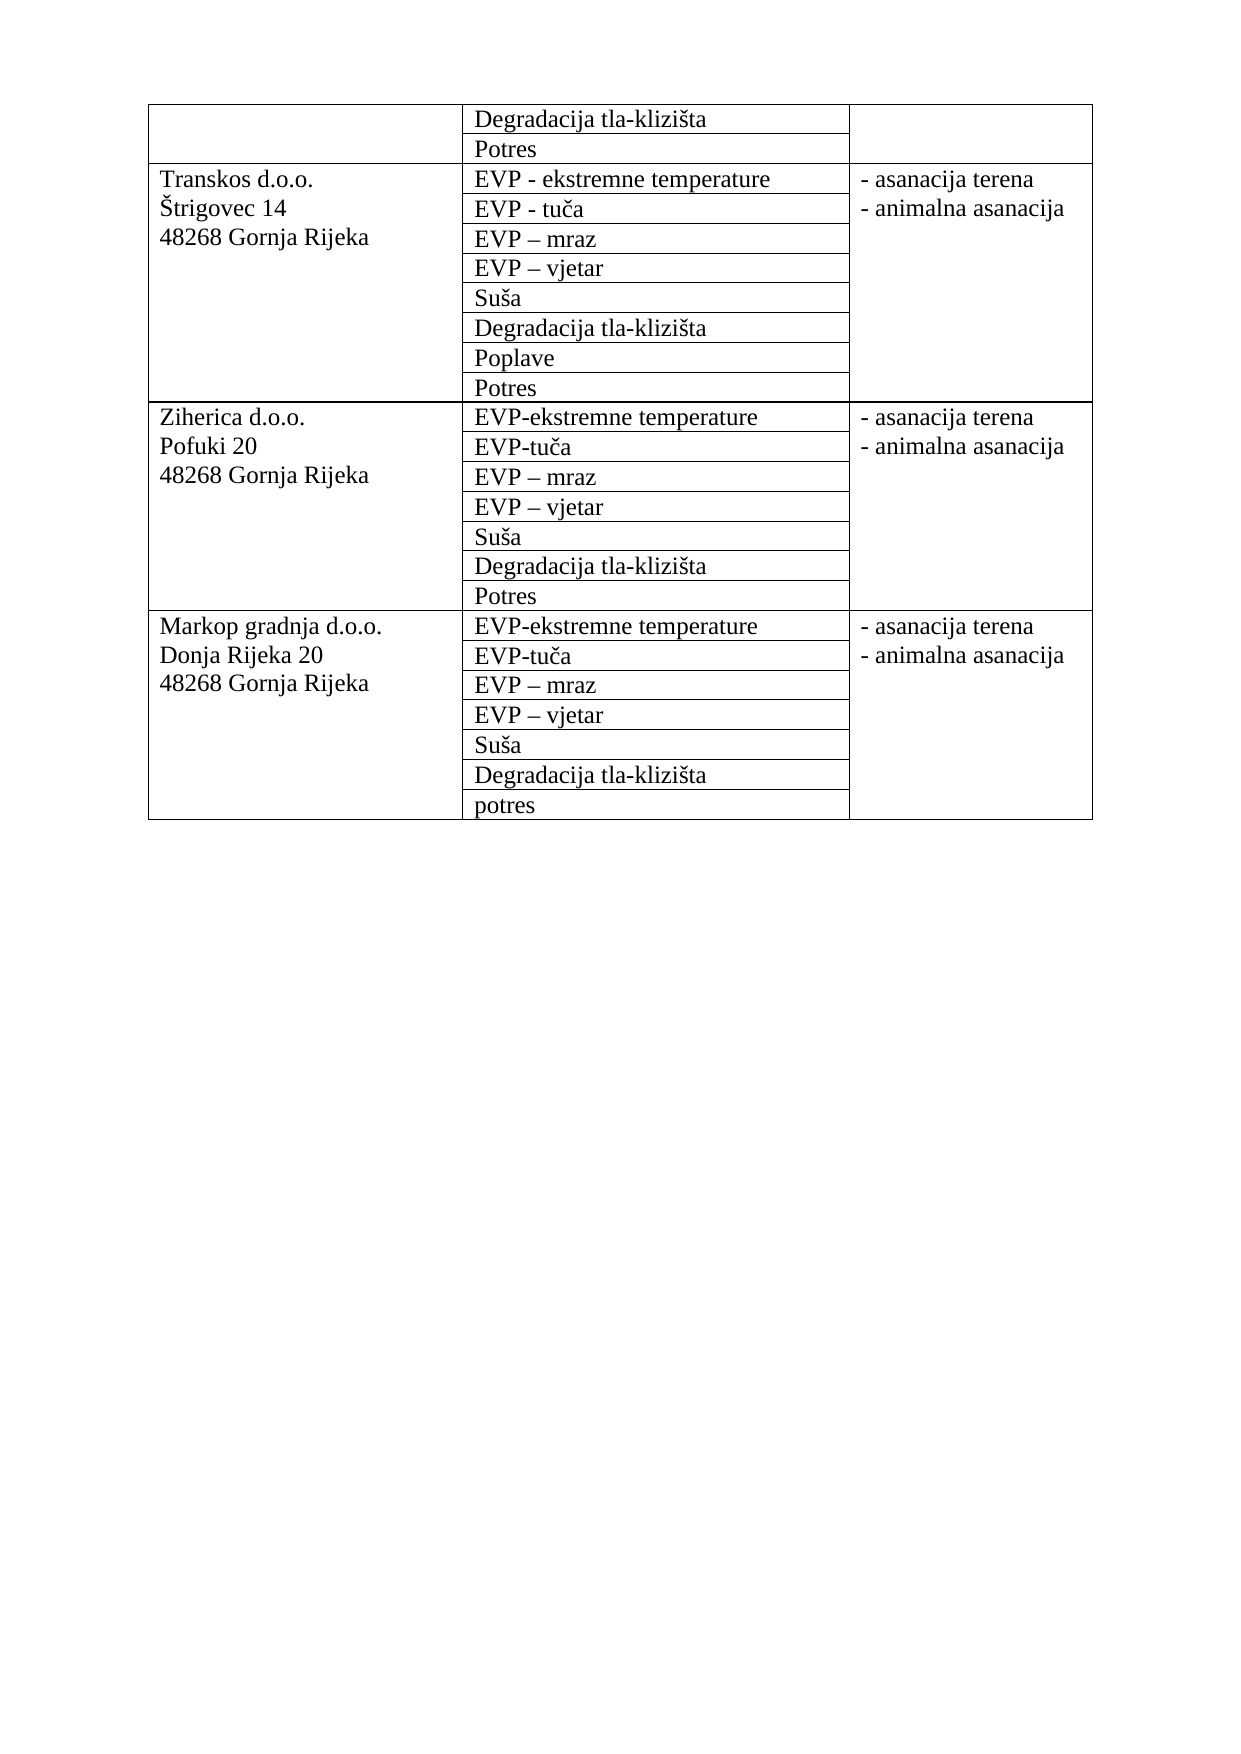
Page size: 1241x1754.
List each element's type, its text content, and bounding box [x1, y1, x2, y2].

table_cell Degradacija tla-klizišta [463, 105, 849, 133]
table_cell Degradacija tla-klizišta [463, 551, 849, 580]
table_cell EVP - tuča [463, 194, 849, 223]
table_cell - asanacija terena - animalna asanacija [850, 403, 1092, 610]
table_cell Suša [463, 283, 849, 312]
table_cell EVP – vjetar [463, 492, 849, 521]
table_cell Suša [463, 522, 849, 550]
table_cell EVP-ekstremne temperature [463, 611, 849, 640]
table_cell EVP – vjetar [463, 700, 849, 729]
table_cell Transkos d.o.o. Štrigovec 14 48268 Gornja Rijeka [149, 164, 462, 401]
table_cell EVP-tuča [463, 432, 849, 461]
table_cell EVP – mraz [463, 671, 849, 699]
table_cell Potres [463, 134, 849, 163]
table_cell EVP – vjetar [463, 254, 849, 282]
table_cell EVP – mraz [463, 224, 849, 252]
table_cell Potres [463, 373, 849, 401]
table_cell Degradacija tla-klizišta [463, 313, 849, 342]
table_cell EVP – mraz [463, 462, 849, 491]
table_cell Potres [463, 581, 849, 610]
table_cell EVP - ekstremne temperature [463, 164, 849, 193]
table_cell - asanacija terena - animalna asanacija [850, 611, 1092, 818]
table_cell EVP-tuča [463, 641, 849, 669]
table_cell EVP-ekstremne temperature [463, 403, 849, 431]
table_cell Degradacija tla-klizišta [463, 760, 849, 789]
table_cell Poplave [463, 343, 849, 372]
table_cell Markop gradnja d.o.o. Donja Rijeka 20 48268 Gornja Rijeka [149, 611, 462, 818]
table_cell Suša [463, 730, 849, 759]
table_cell potres [463, 790, 849, 818]
table_cell Ziherica d.o.o. Pofuki 20 48268 Gornja Rijeka [149, 403, 462, 610]
table_cell - asanacija terena - animalna asanacija [850, 164, 1092, 401]
